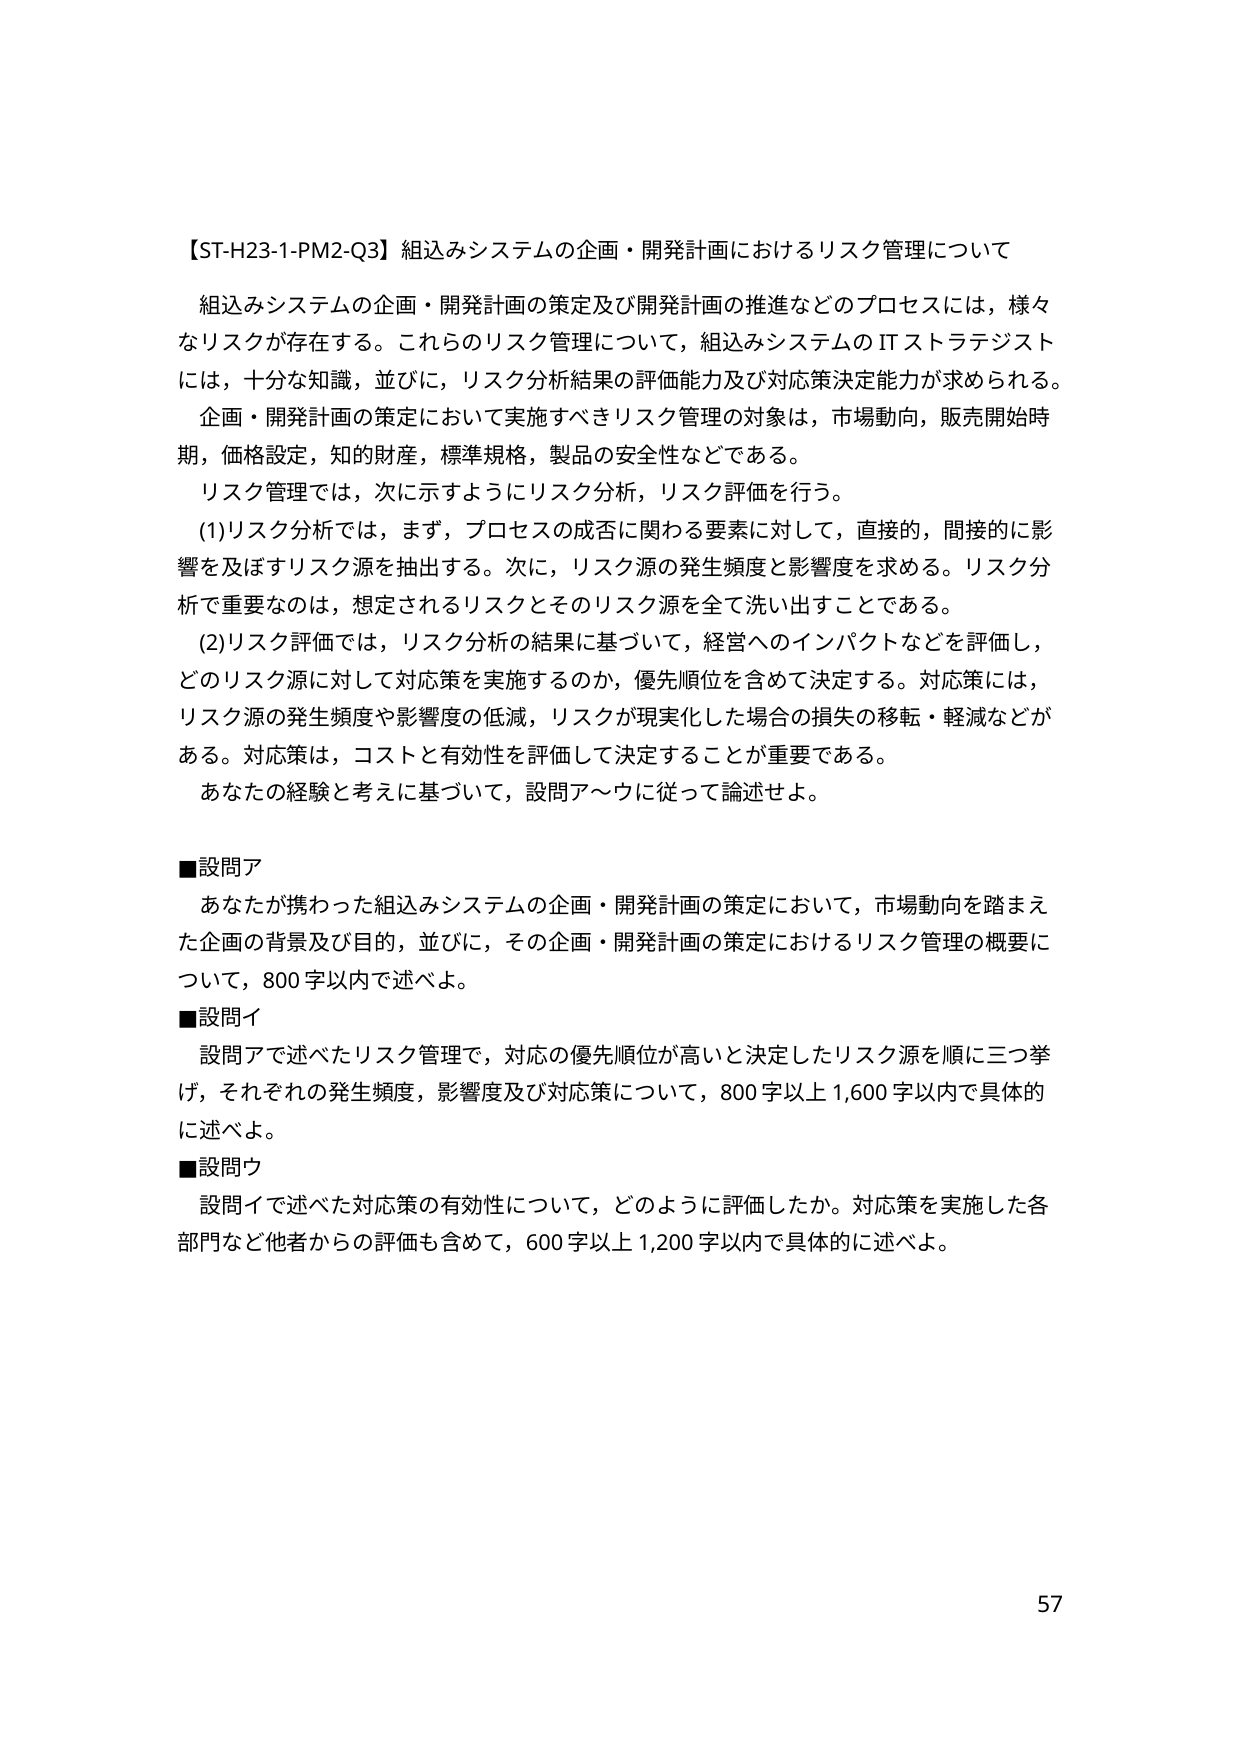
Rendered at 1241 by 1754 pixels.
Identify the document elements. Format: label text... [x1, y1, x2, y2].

subtitle 【ST-H23-1-PM2-Q3】組込みシステムの企画・開発計画におけるリスク管理について [177, 231, 1063, 268]
text 設問イで述べた対応策の有効性について，どのように評価したか。対応策を実施した各部門など他者からの評価も含めて，600字以上1,200字以内で具体的に述べよ。 [177, 1185, 1063, 1260]
text 企画・開発計画の策定において実施すべきリスク管理の対象は，市場動向，販売開始時期，価格設定，知的財産，標準規格，製品の安全性などである。 [177, 397, 1063, 472]
text (1)リスク分析では，まず，プロセスの成否に関わる要素に対して，直接的，間接的に影響を及ぼすリスク源を抽出する。次に，リスク源の発生頻度と影響度を求める。リスク分析で重要なのは，想定されるリスクとそのリスク源を全て洗い出すことである。 [177, 510, 1063, 622]
text 組込みシステムの企画・開発計画の策定及び開発計画の推進などのプロセスには，様々なリスクが存在する。これらのリスク管理について，組込みシステムのITストラテジストには，十分な知識，並びに，リスク分析結果の評価能力及び対応策決定能力が求められる。 [177, 285, 1063, 397]
text リスク管理では，次に示すようにリスク分析，リスク評価を行う。 [177, 472, 1063, 510]
text 設問アで述べたリスク管理で，対応の優先順位が高いと決定したリスク源を順に三つ挙げ，それぞれの発生頻度，影響度及び対応策について，800字以上1,600字以内で具体的に述べよ。 [177, 1035, 1063, 1147]
text (2)リスク評価では，リスク分析の結果に基づいて，経営へのインパクトなどを評価し，どのリスク源に対して対応策を実施するのか，優先順位を含めて決定する。対応策には，リスク源の発生頻度や影響度の低減，リスクが現実化した場合の損失の移転・軽減などがある。対応策は，コストと有効性を評価して決定することが重要である。 [177, 622, 1063, 772]
text ■設問ウ [177, 1147, 1063, 1185]
text あなたが携わった組込みシステムの企画・開発計画の策定において，市場動向を踏まえた企画の背景及び目的，並びに，その企画・開発計画の策定におけるリスク管理の概要について，800字以内で述べよ。 [177, 885, 1063, 997]
text あなたの経験と考えに基づいて，設問ア～ウに従って論述せよ。 [177, 772, 1063, 810]
text ■設問イ [177, 997, 1063, 1035]
text ■設問ア [177, 847, 1063, 885]
